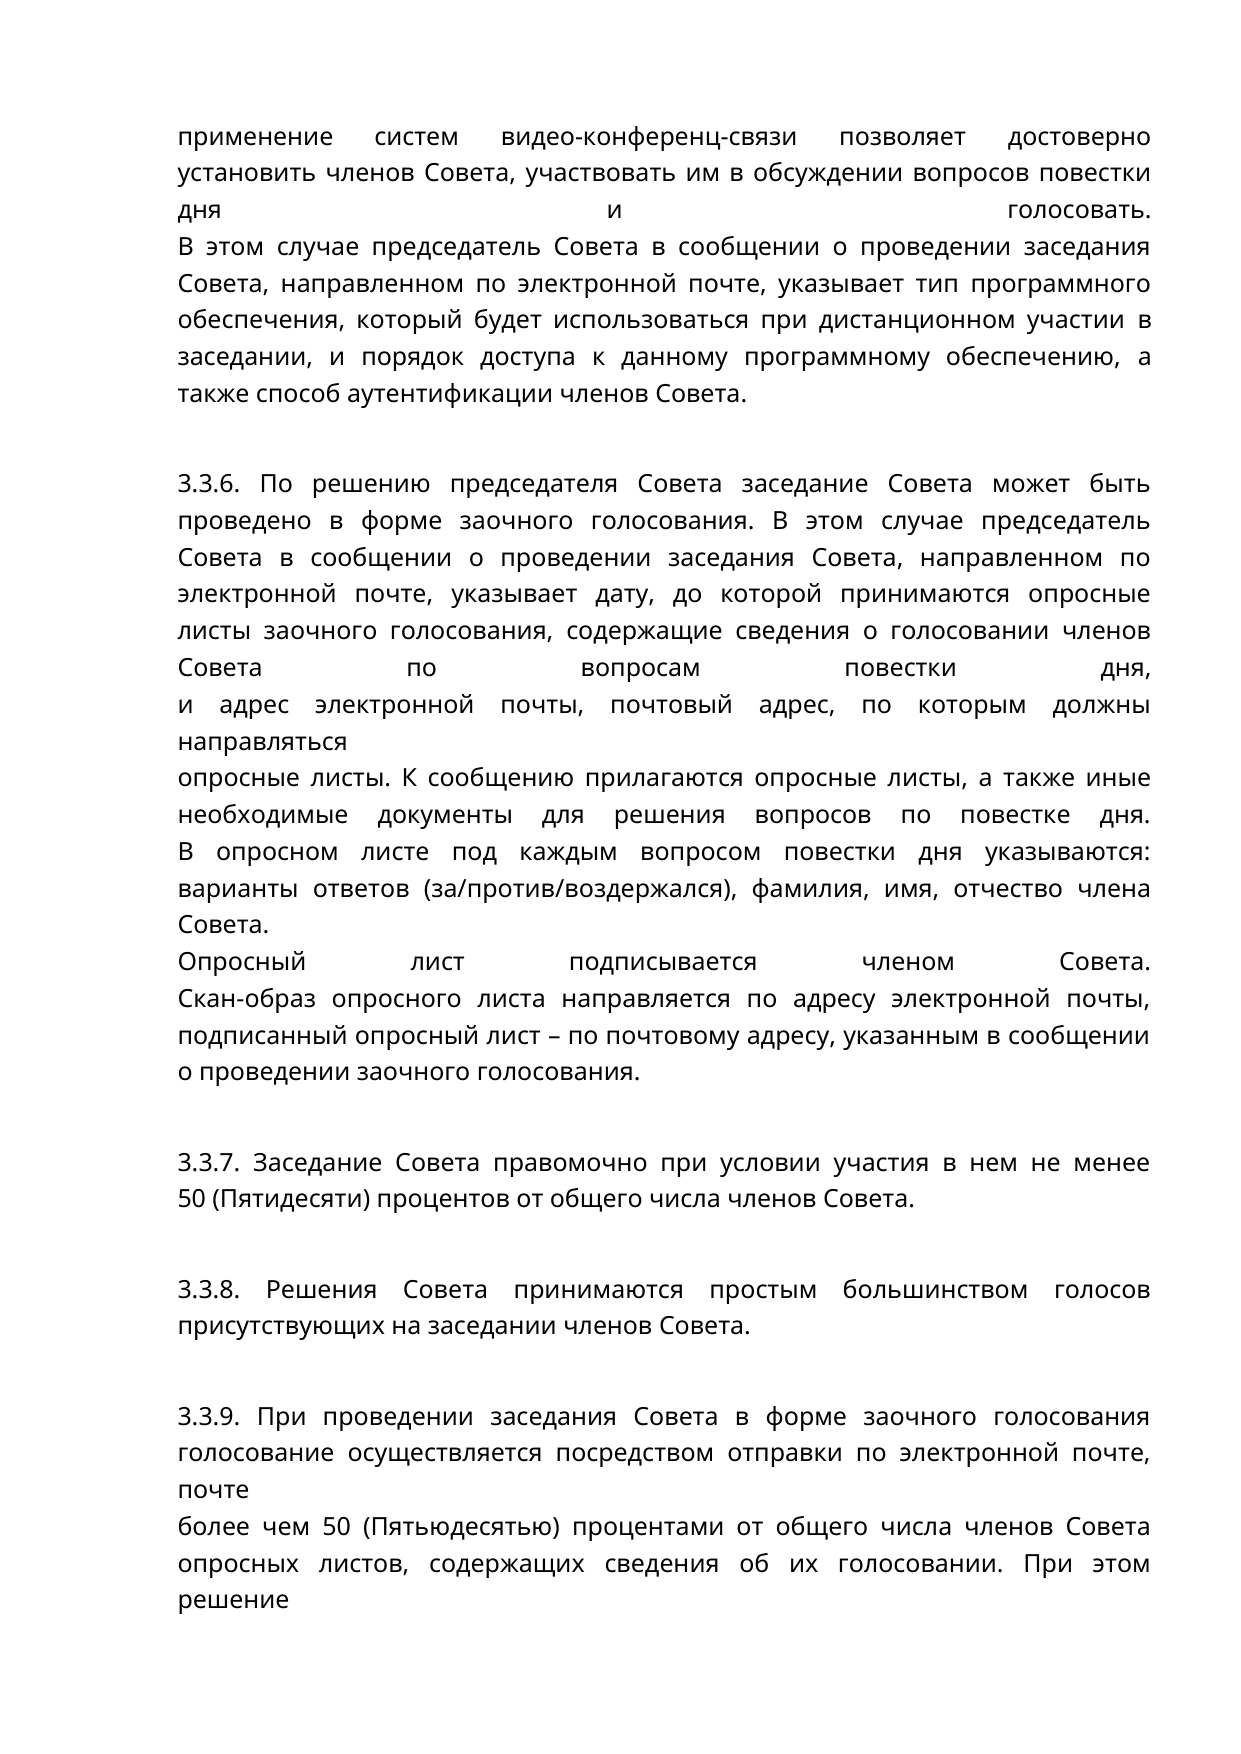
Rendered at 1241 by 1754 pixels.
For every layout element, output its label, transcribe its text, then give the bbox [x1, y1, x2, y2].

text 3.3.7. Заседание Совета правомочно при условии участия в нем не менее 50 (Пятидесяти) процентов от общего числа членов Совета. [177, 1107, 1152, 1215]
text 3.3.8. Решения Совета принимаются простым большинством голосов присутствующих на заседании членов Совета. [177, 1234, 1152, 1342]
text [177, 1361, 1152, 1616]
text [177, 118, 1152, 409]
text 3.3.6. По решению председателя Совета заседание Совета может быть проведено в форме заочного голосования. В этом случае председатель Совета в сообщении о проведении заседания Совета, направленном по электронной почте, указывает дату, до которой принимаются опросные листы заочного голосования, содержащие сведения о голосовании членов Совета по вопросам повестки дня, и адрес электронной почты, почтовый адрес, по которым должны направляться опросные листы. К сообщению прилагаются опросные листы, а также иные необходимые документы для решения вопросов по повестке дня. В опросном листе под каждым вопросом повестки дня указываются: варианты ответов (за/против/воздержался), фамилия, имя, отчество члена Совета. Опросный лист подписывается членом Совета. Скан-образ опросного листа направляется по адресу электронной почты, подписанный опросный лист – по почтовому адресу, указанным в сообщении о проведении заочного голосования. [177, 429, 1152, 1088]
